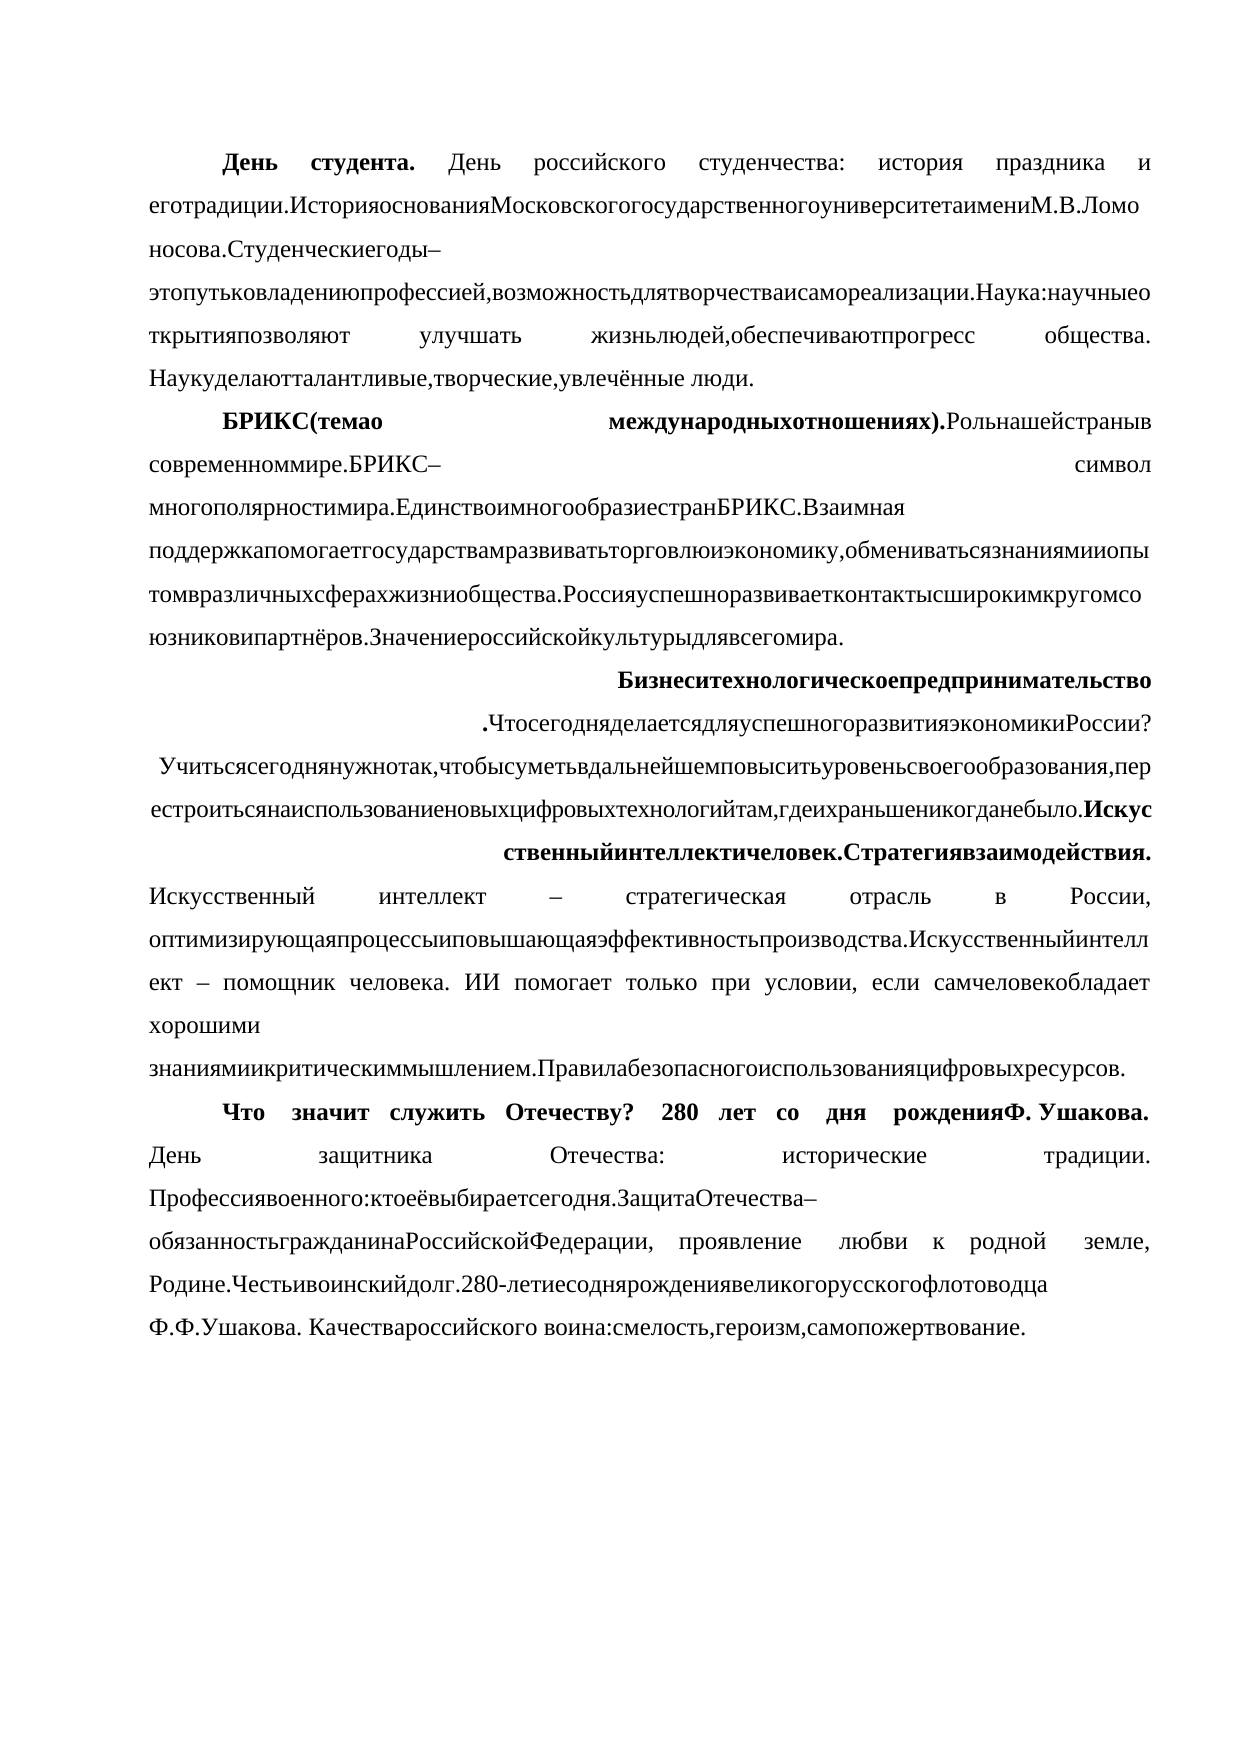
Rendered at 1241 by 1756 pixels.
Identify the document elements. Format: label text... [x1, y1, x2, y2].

text БРИКС(темао международныхотношениях).Рольнашейстраныв современноммире.БРИКС– символ многополярностимира.ЕдинствоимногообразиестранБРИКС.Взаимная поддержкапомогаетгосударствамразвиватьторговлюиэкономику,обмениватьсязнаниямииопытомвразличныхсферахжизниобщества.Россияуспешноразвиваетконтактысширокимкругомсоюзниковипартнёров.Значениероссийскойкультурыдлявсегомира. [148, 406, 1152, 651]
text День студента. День российского студенчества: история праздника и еготрадиции.ИсторияоснованияМосковскогогосударственногоуниверситетаимениМ.В.Ломоносова.Студенческиегоды–этопутьковладениюпрофессией,возможностьдлятворчестваисамореализации.Наука:научныеоткрытияпозволяют улучшать жизньлюдей,обеспечиваютпрогресс общества. Наукуделаютталантливые,творческие,увлечённые люди. [148, 147, 1152, 392]
text Бизнеситехнологическоепредпринимательство.ЧтосегодняделаетсядляуспешногоразвитияэкономикиРоссии?Учитьсясегоднянужнотак,чтобысуметьвдальнейшемповыситьуровеньсвоегообразования,перестроитьсянаиспользованиеновыхцифровыхтехнологийтам,гдеихраньшеникогданебыло.Искусственныйинтеллектичеловек.Стратегиявзаимодействия. [148, 665, 1152, 866]
text Что значит служить Отечеству? 280 лет со дня рожденияФ. Ушакова. День защитника Отечества: исторические традиции. Профессиявоенного:ктоеёвыбираетсегодня.ЗащитаОтечества–обязанностьгражданинаРоссийскойФедерации, проявление любви к родной земле, Родине.Честьивоинскийдолг.280-летиесоднярождениявеликогорусскогофлотоводца Ф.Ф.Ушакова. Качествароссийского воина:смелость,героизм,самопожертвование. [148, 1097, 1152, 1341]
text Искусственный интеллект – стратегическая отрасль в России, оптимизирующаяпроцессыиповышающаяэффективностьпроизводства.Искусственныйинтеллект – помощник человека. ИИ помогает только при условии, если самчеловекобладает хорошими знаниямиикритическиммышлением.Правилабезопасногоиспользованияцифровыхресурсов. [148, 881, 1152, 1082]
